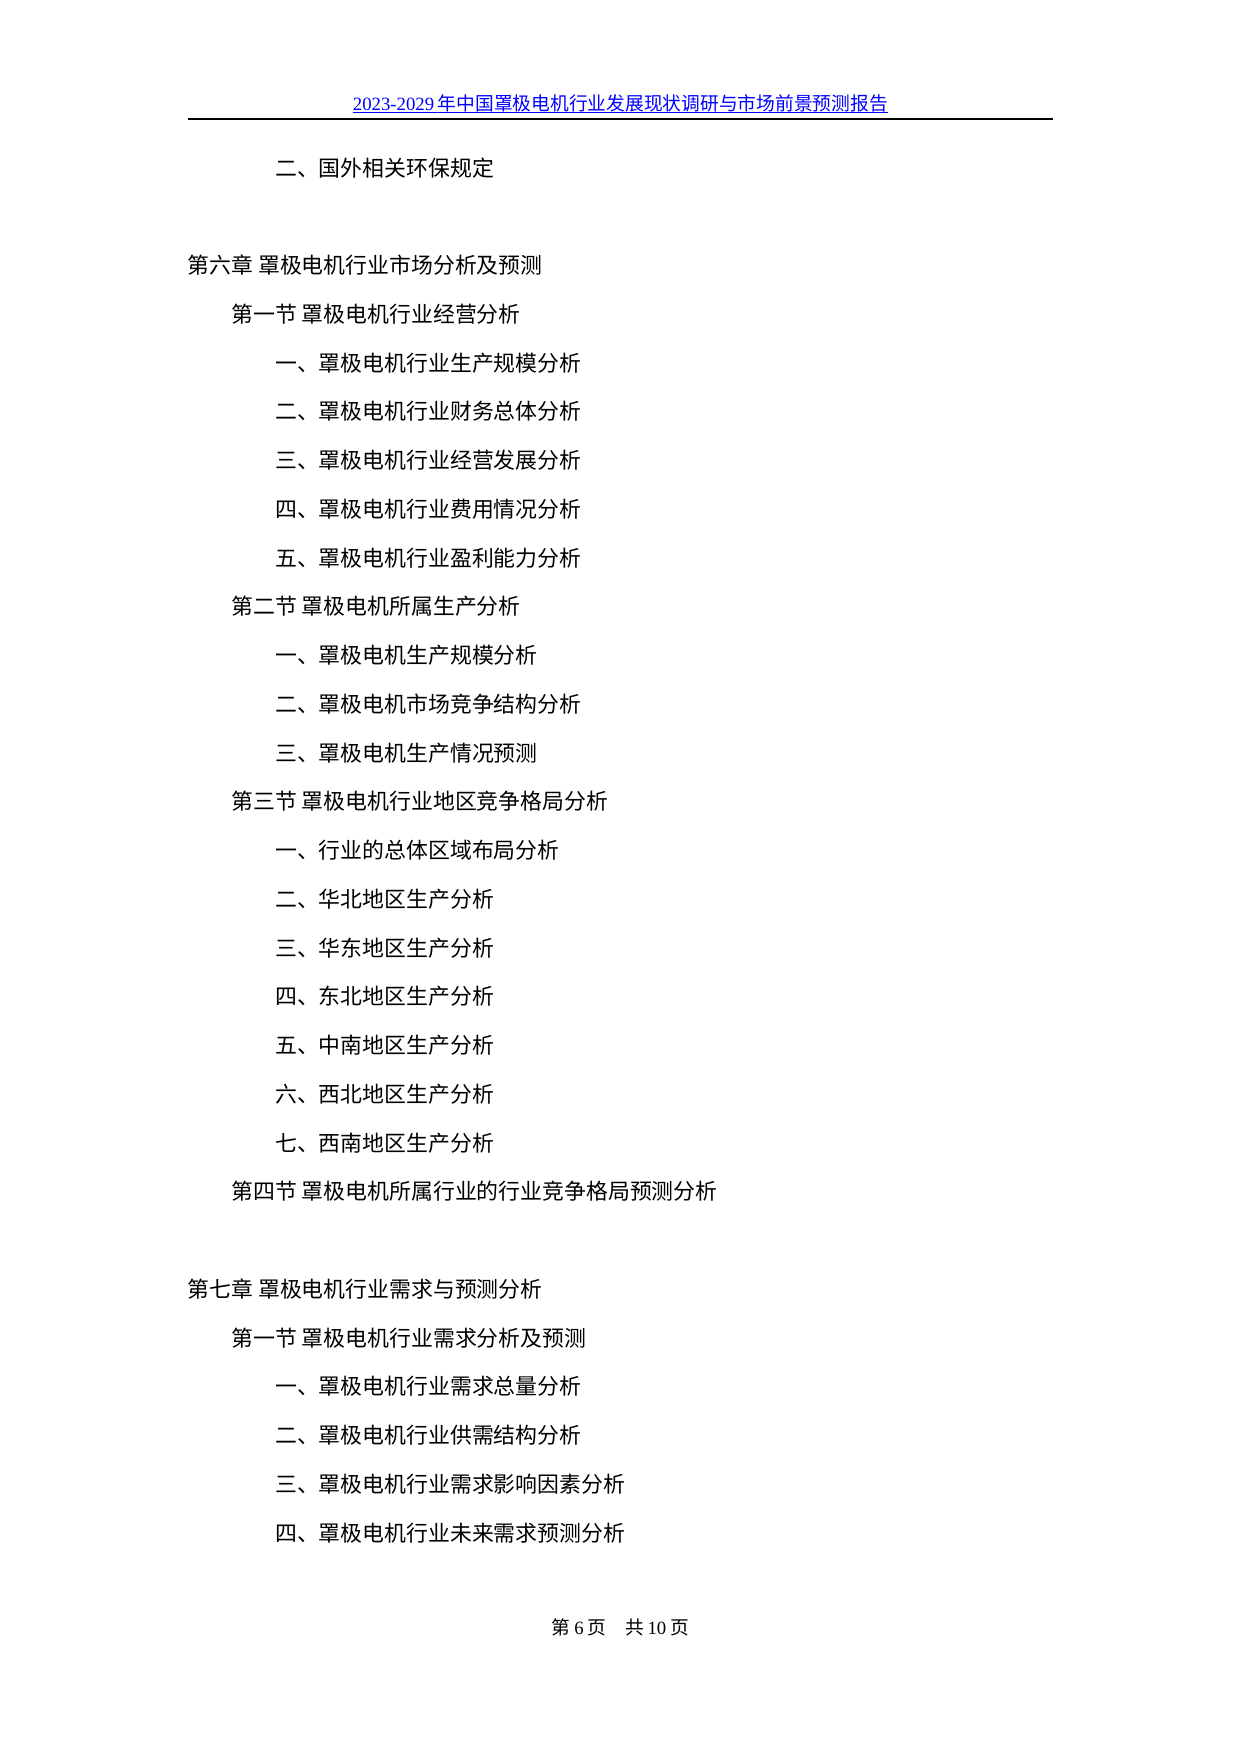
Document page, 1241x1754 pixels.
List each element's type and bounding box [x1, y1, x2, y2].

text [187, 150, 1053, 1548]
